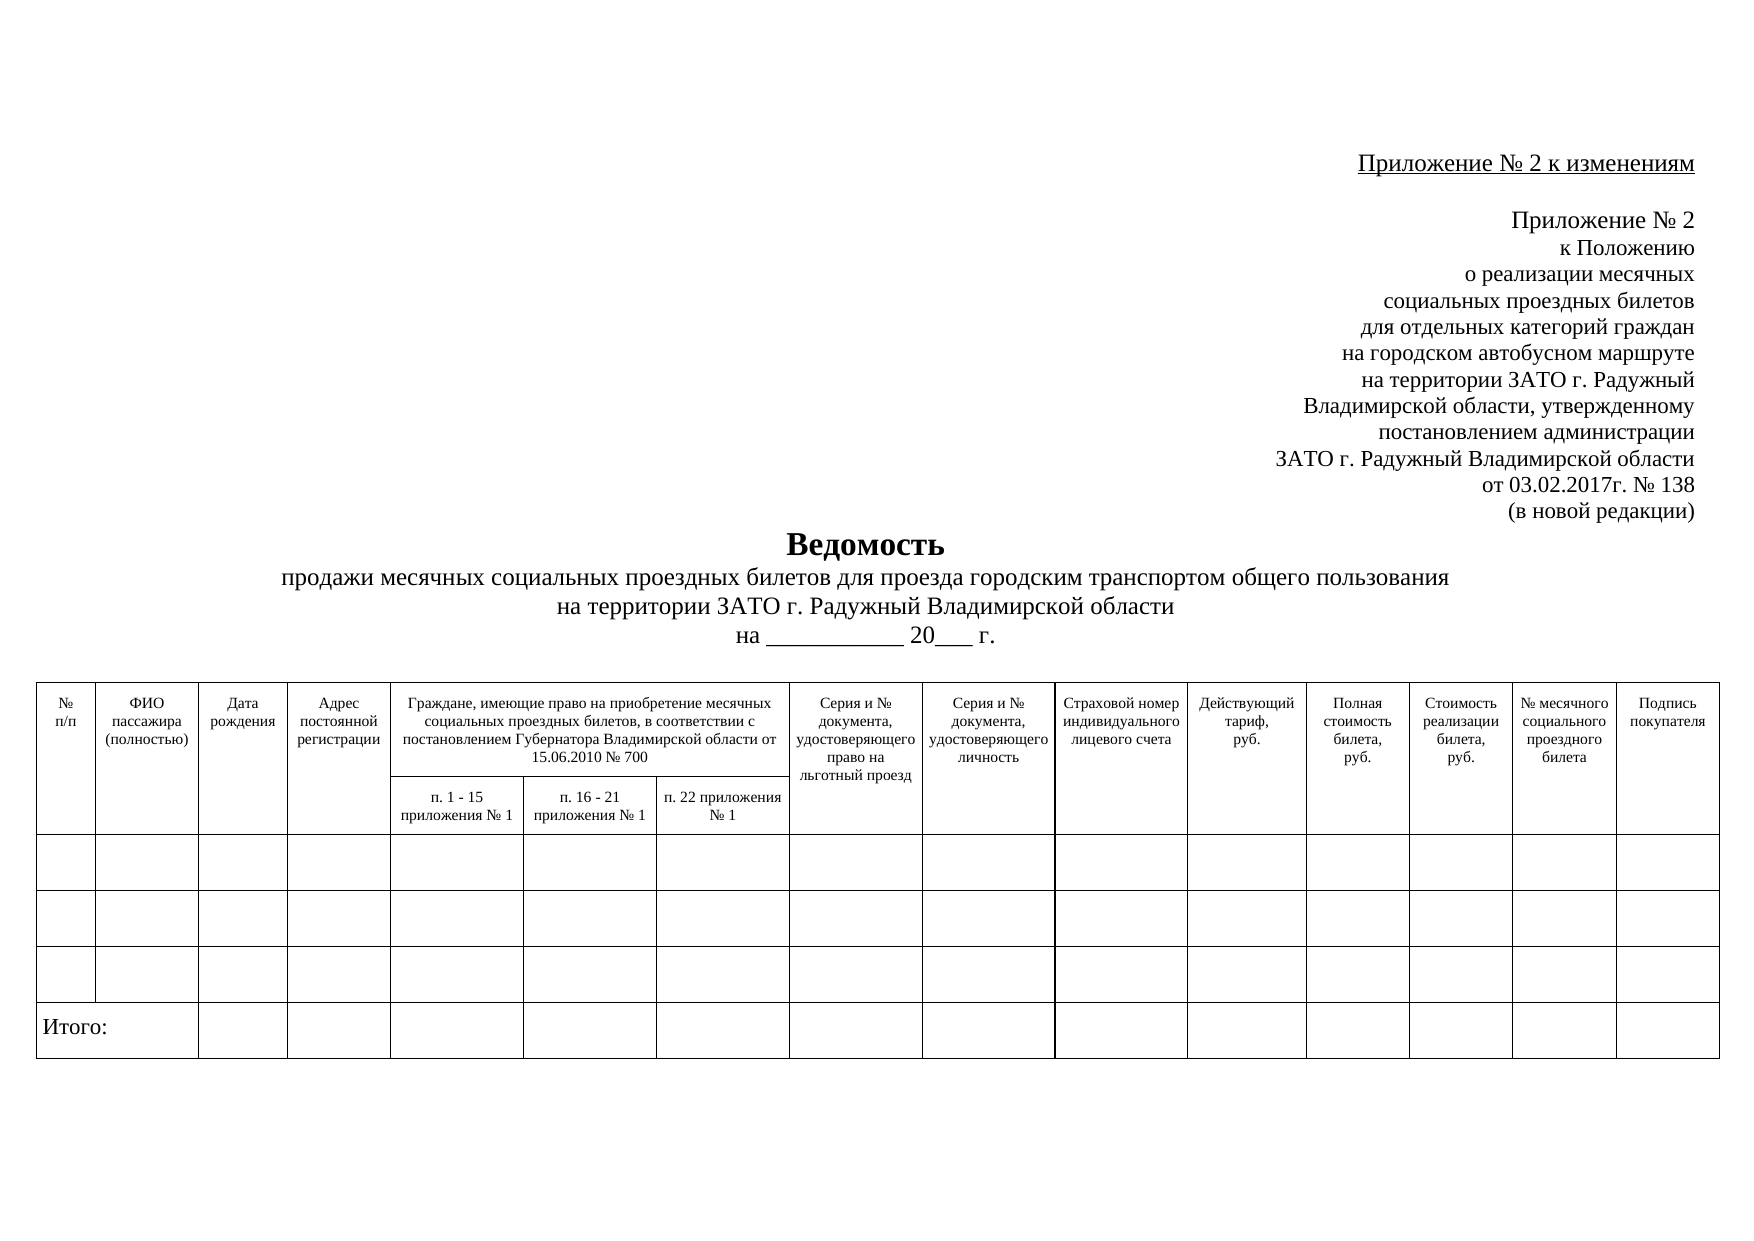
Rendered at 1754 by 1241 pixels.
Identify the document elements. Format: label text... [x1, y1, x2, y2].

table_cell [1513, 835, 1616, 890]
table_cell [790, 891, 922, 946]
table_cell [1410, 947, 1512, 1002]
table_cell [288, 891, 390, 946]
table_cell Итого: [37, 1003, 198, 1057]
text Приложение № 2 к изменениям [36, 148, 1695, 176]
table_cell [1410, 835, 1512, 890]
table_header Дата рождения [199, 683, 287, 834]
table_header Серия и № документа, удостоверяющего право на льготный проезд [790, 683, 922, 834]
table_header ФИО пассажира (полностью) [96, 683, 198, 834]
table_cell [96, 947, 198, 1002]
table_cell [199, 1003, 287, 1057]
text на городском автобусном маршруте [36, 339, 1695, 366]
table_cell п. 1 - 15 приложения № 1 [391, 777, 523, 834]
table_cell [524, 1003, 656, 1057]
table_header Страховой номер индивидуального лицевого счета [1056, 683, 1187, 834]
table_cell [1307, 947, 1409, 1002]
text продажи месячных социальных проездных билетов для проезда городским транспортом общего пользования [36, 562, 1695, 591]
text на территории ЗАТО г. Радужный Владимирской области [36, 591, 1695, 620]
table_cell [524, 947, 656, 1002]
table_cell [1307, 835, 1409, 890]
table_header № п/п [37, 683, 95, 834]
text от 03.02.2017г. № 138 [36, 471, 1695, 497]
table_cell [657, 835, 789, 890]
text на территории ЗАТО г. Радужный [36, 366, 1695, 392]
table_cell [1410, 1003, 1512, 1057]
text на ___________ 20___ г. [36, 620, 1695, 648]
table_cell п. 16 - 21 приложения № 1 [524, 777, 656, 834]
text о реализации месячных [36, 260, 1695, 287]
table_cell [657, 891, 789, 946]
table_header Граждане, имеющие право на приобретение месячных социальных проездных билетов, в соответствии с постановлением Губернатора Владимирской области от 15.06.2010 № 700 [391, 683, 789, 776]
text Приложение № 2 [36, 205, 1695, 234]
table_cell [1410, 891, 1512, 946]
table_header Серия и № документа, удостоверяющего личность [923, 683, 1054, 834]
table_cell [1188, 835, 1306, 890]
table_header Полная стоимость билета, руб. [1307, 683, 1409, 834]
text к Положению [36, 234, 1695, 260]
table_cell [1188, 1003, 1306, 1057]
table_cell [1617, 891, 1719, 946]
table_cell [391, 947, 523, 1002]
table_cell [37, 947, 95, 1002]
table_cell [1188, 947, 1306, 1002]
table_cell [524, 891, 656, 946]
table_cell [199, 947, 287, 1002]
table_header Действующий тариф, руб. [1188, 683, 1306, 834]
table_cell [96, 891, 198, 946]
table_cell [1056, 835, 1187, 890]
table_cell [1056, 947, 1187, 1002]
table_cell [1056, 1003, 1187, 1057]
table_cell [199, 891, 287, 946]
table_cell [391, 1003, 523, 1057]
table_cell [288, 1003, 390, 1057]
table_cell [1056, 891, 1187, 946]
text социальных проездных билетов [36, 287, 1695, 313]
text ЗАТО г. Радужный Владимирской области [36, 445, 1695, 471]
table_header Подпись покупателя [1617, 683, 1719, 834]
table_cell [288, 776, 390, 834]
table_cell [657, 1003, 789, 1057]
table_header Адрес постоянной регистрации [288, 683, 390, 776]
table_cell [1617, 947, 1719, 1002]
table_cell [923, 891, 1054, 946]
table_cell [1617, 1003, 1719, 1057]
table_cell [1188, 891, 1306, 946]
table_cell [1513, 1003, 1616, 1057]
table_cell [923, 947, 1054, 1002]
table_cell [288, 947, 390, 1002]
table_cell п. 22 приложения № 1 [657, 777, 789, 834]
table_cell [1513, 891, 1616, 946]
table_cell [1617, 835, 1719, 890]
table_cell [1513, 947, 1616, 1002]
table_header № месячного социального проездного билета [1513, 683, 1616, 834]
table_cell [524, 835, 656, 890]
table_cell [790, 947, 922, 1002]
table_cell [96, 835, 198, 890]
table_cell [1307, 891, 1409, 946]
text постановлением администрации [36, 418, 1695, 445]
table_cell [37, 835, 95, 890]
text Ведомость [36, 524, 1695, 562]
table_cell [199, 835, 287, 890]
table_cell [923, 1003, 1054, 1057]
text (в новой редакции) [36, 497, 1695, 524]
text для отдельных категорий граждан [36, 313, 1695, 339]
table_cell [657, 947, 789, 1002]
text Владимирской области, утвержденному [36, 392, 1695, 418]
table_cell [1307, 1003, 1409, 1057]
table_cell [923, 835, 1054, 890]
table_cell [391, 891, 523, 946]
table_cell [790, 1003, 922, 1057]
table_cell [790, 835, 922, 890]
table_cell [391, 835, 523, 890]
table_cell [288, 835, 390, 890]
table_header Стоимость реализации билета, руб. [1410, 683, 1512, 834]
table_cell [37, 891, 95, 946]
